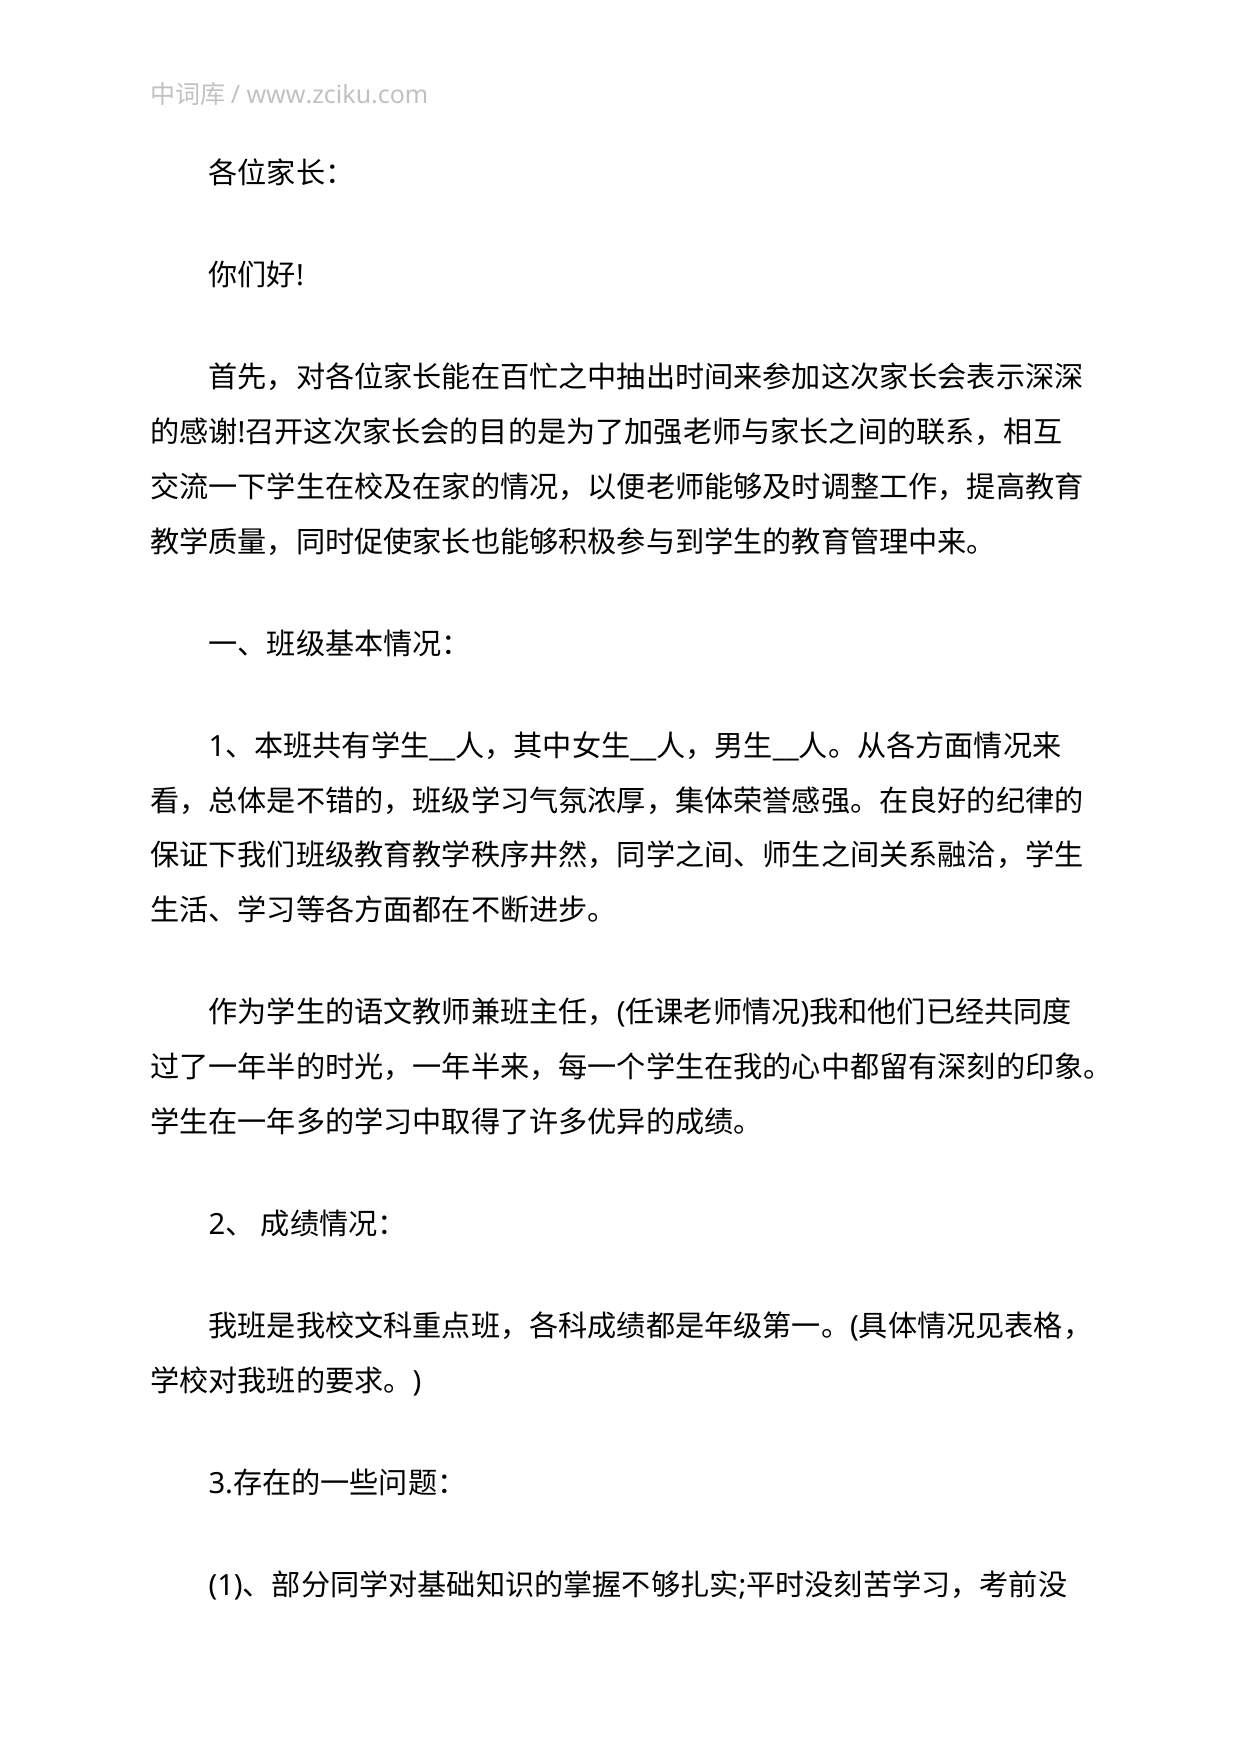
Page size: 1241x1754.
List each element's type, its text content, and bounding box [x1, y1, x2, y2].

text 一、班级基本情况： [150, 620, 1090, 663]
text 3.存在的一些问题： [150, 1459, 1090, 1502]
text 作为学生的语文教师兼班主任，(任课老师情况)我和他们已经共同度过了一年半的时光，一年半来，每一个学生在我的心中都留有深刻的印象。学生在一年多的学习中取得了许多优异的成绩。 [150, 989, 1090, 1141]
text 首先，对各位家长能在百忙之中抽出时间来参加这次家长会表示深深的感谢!召开这次家长会的目的是为了加强老师与家长之间的联系，相互交流一下学生在校及在家的情况，以便老师能够及时调整工作，提高教育教学质量，同时促使家长也能够积极参与到学生的教育管理中来。 [150, 354, 1090, 561]
text 我班是我校文科重点班，各科成绩都是年级第一。(具体情况见表格，学校对我班的要求。) [150, 1302, 1090, 1400]
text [150, 1561, 1090, 1604]
text 1、本班共有学生__人，其中女生__人，男生__人。从各方面情况来看，总体是不错的，班级学习气氛浓厚，集体荣誉感强。在良好的纪律的保证下我们班级教育教学秩序井然，同学之间、师生之间关系融洽，学生生活、学习等各方面都在不断进步。 [150, 722, 1090, 929]
text 2、 成绩情况： [150, 1200, 1090, 1243]
text 你们好! [150, 252, 1090, 294]
text 各位家长： [150, 150, 1090, 192]
